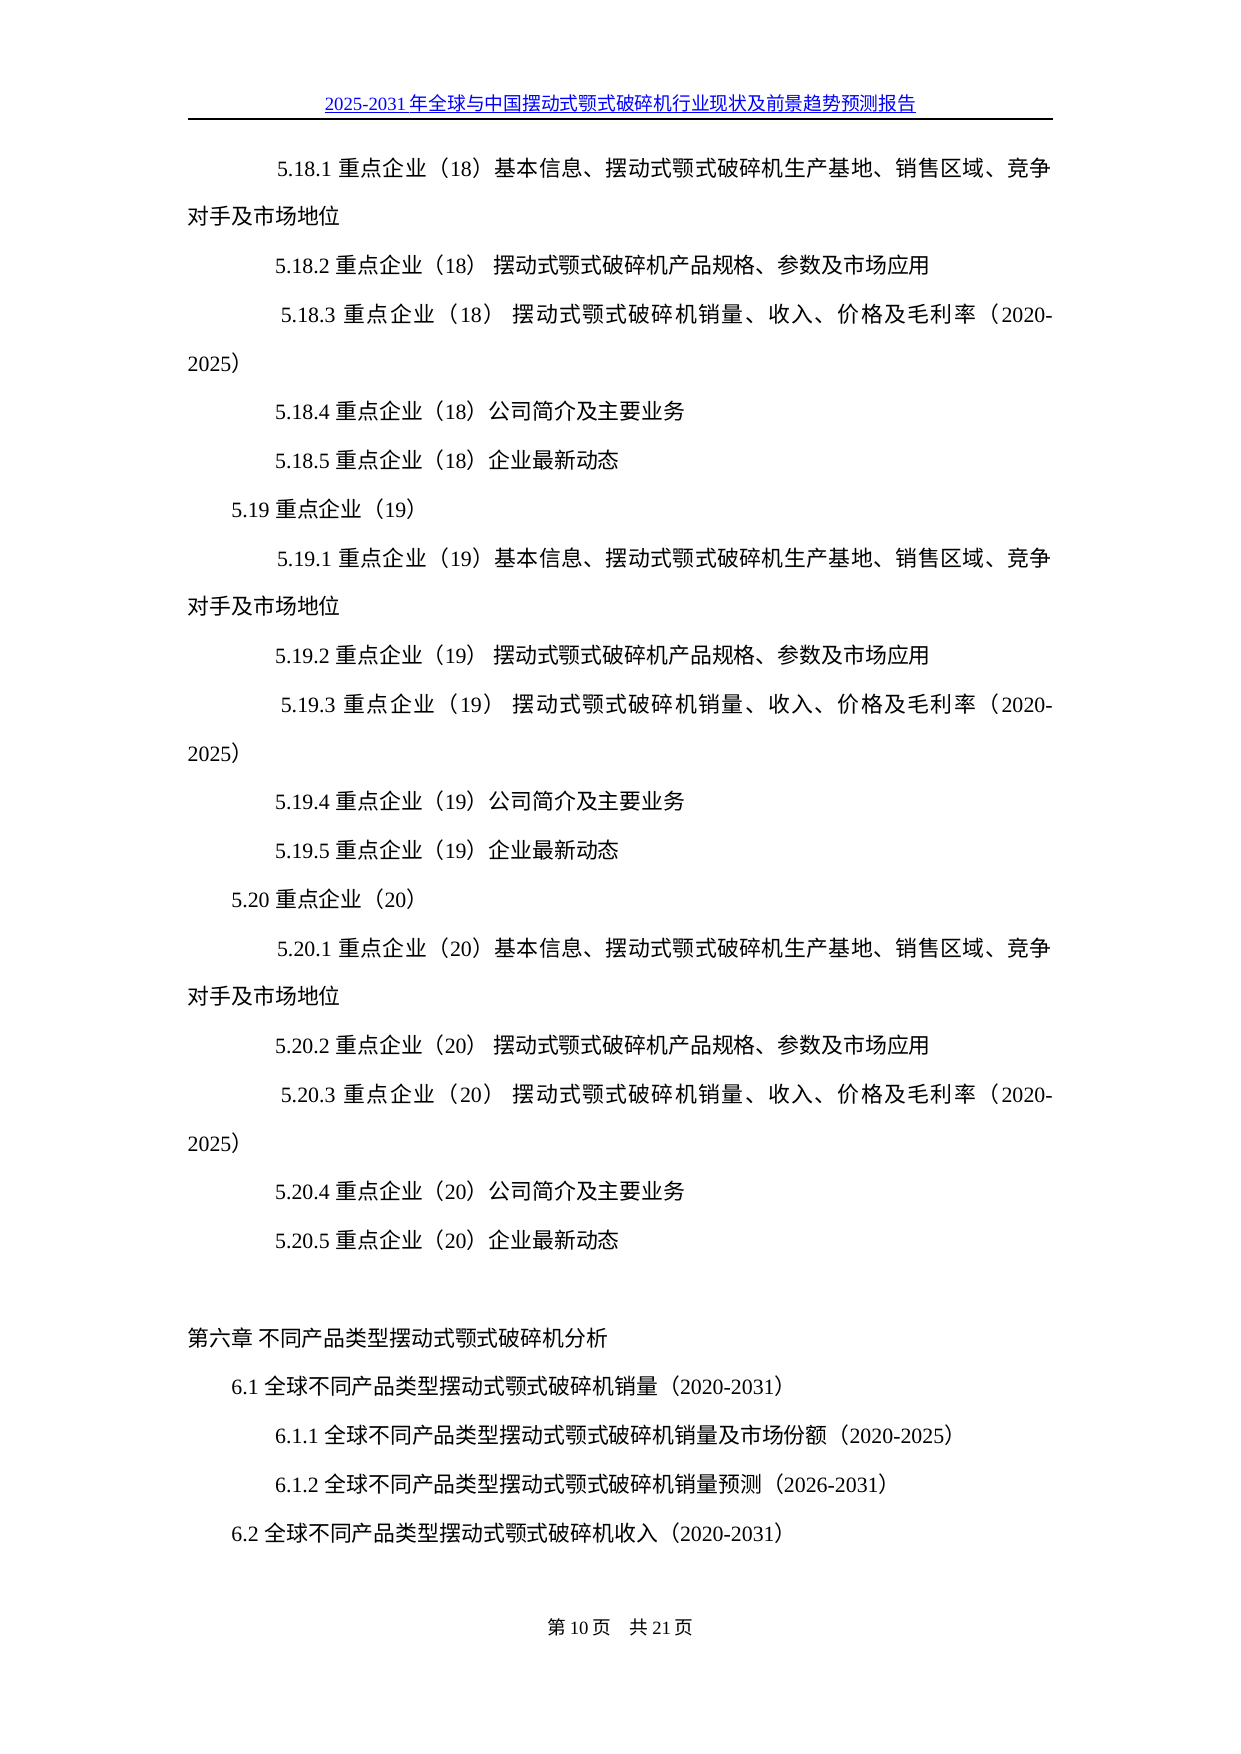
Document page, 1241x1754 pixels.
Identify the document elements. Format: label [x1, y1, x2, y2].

text [187, 150, 1053, 1548]
